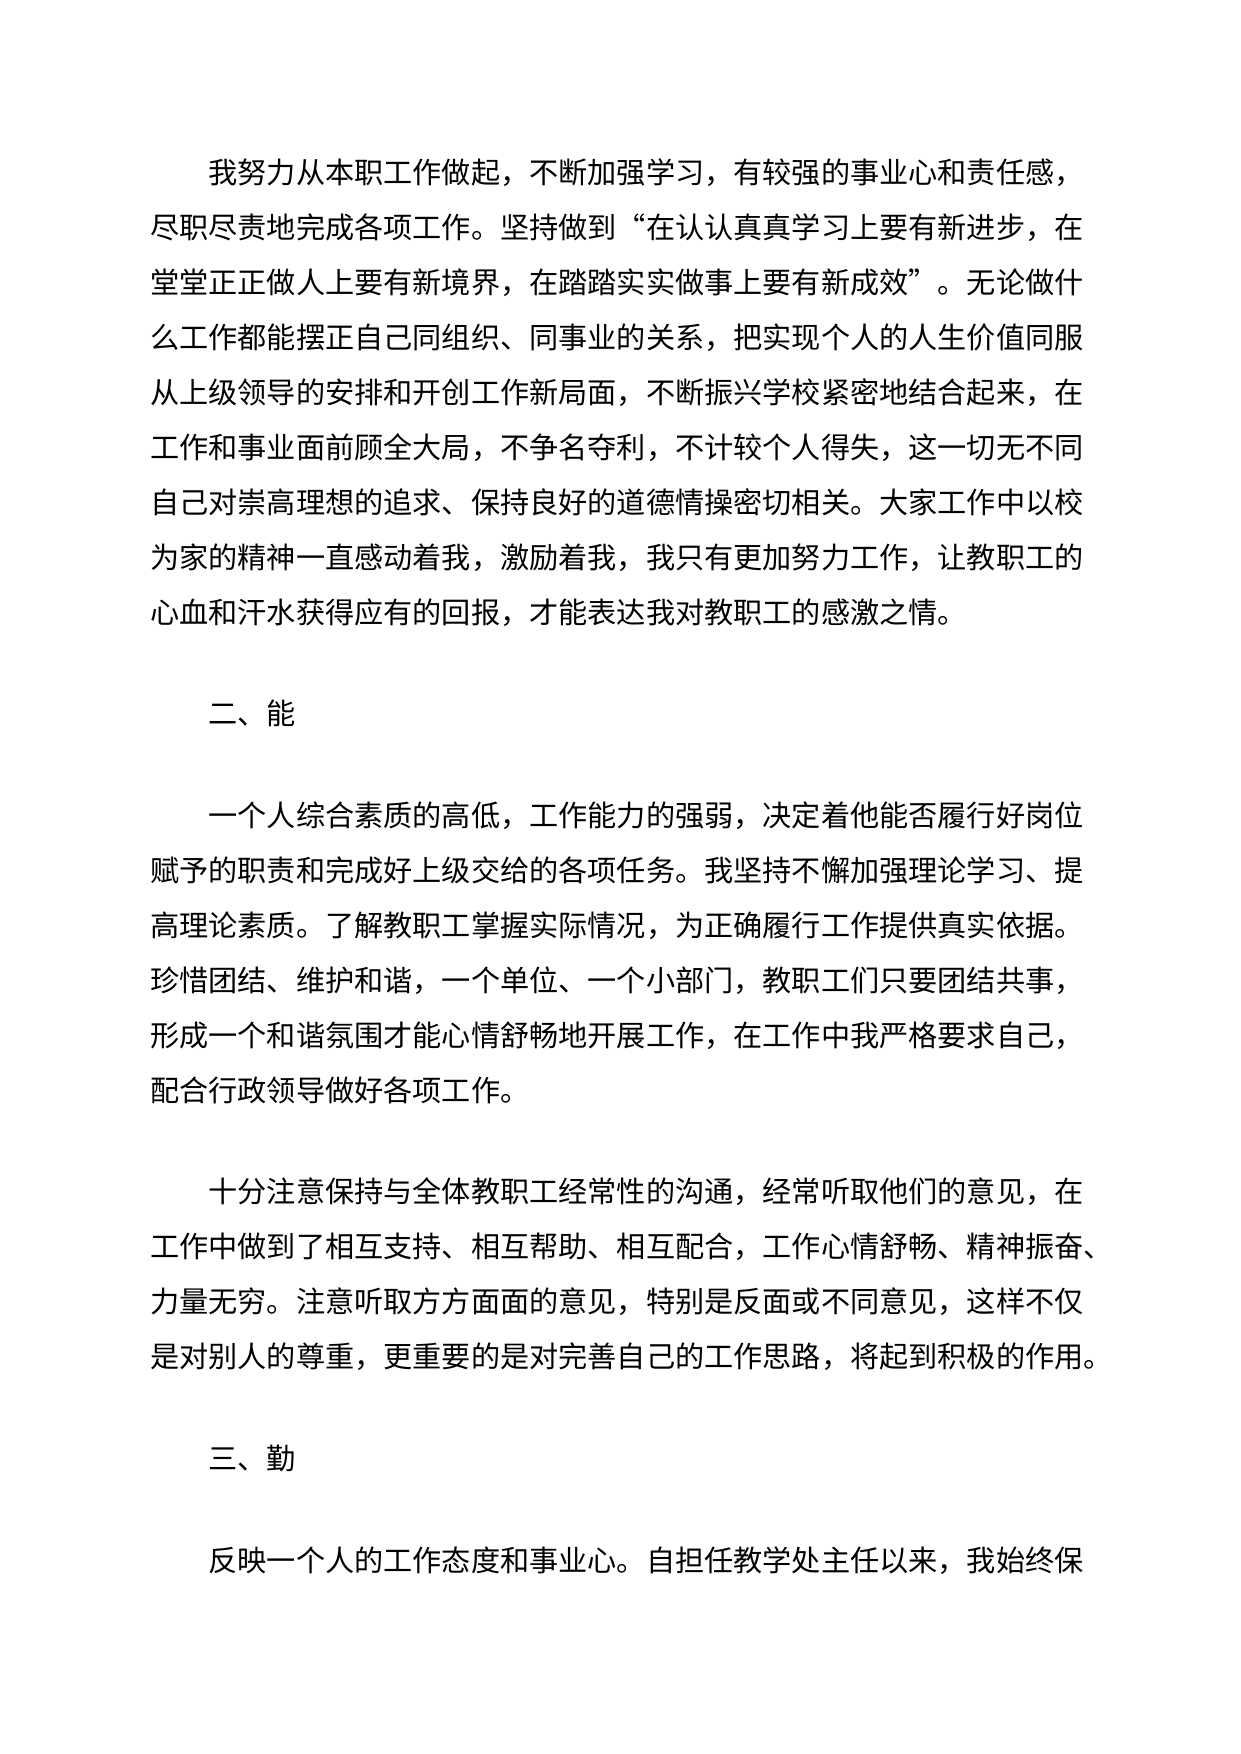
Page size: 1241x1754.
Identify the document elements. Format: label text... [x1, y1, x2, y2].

text 我努力从本职工作做起，不断加强学习，有较强的事业心和责任感，尽职尽责地完成各项工作。坚持做到“在认认真真学习上要有新进步，在堂堂正正做人上要有新境界，在踏踏实实做事上要有新成效”。无论做什么工作都能摆正自己同组织、同事业的关系，把实现个人的人生价值同服从上级领导的安排和开创工作新局面，不断振兴学校紧密地结合起来，在工作和事业面前顾全大局，不争名夺利，不计较个人得失，这一切无不同自己对崇高理想的追求、保持良好的道德情操密切相关。大家工作中以校为家的精神一直感动着我，激励着我，我只有更加努力工作，让教职工的心血和汗水获得应有的回报，才能表达我对教职工的感激之情。 [150, 150, 1090, 631]
text 三、勤 [150, 1435, 1090, 1478]
text 一个人综合素质的高低，工作能力的强弱，决定着他能否履行好岗位赋予的职责和完成好上级交给的各项任务。我坚持不懈加强理论学习、提高理论素质。了解教职工掌握实际情况，为正确履行工作提供真实依据。珍惜团结、维护和谐，一个单位、一个小部门，教职工们只要团结共事，形成一个和谐氛围才能心情舒畅地开展工作，在工作中我严格要求自己，配合行政领导做好各项工作。 [150, 793, 1090, 1109]
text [150, 1537, 1090, 1579]
text 二、能 [150, 691, 1090, 733]
text 十分注意保持与全体教职工经常性的沟通，经常听取他们的意见，在工作中做到了相互支持、相互帮助、相互配合，工作心情舒畅、精神振奋、力量无穷。注意听取方方面面的意见，特别是反面或不同意见，这样不仅是对别人的尊重，更重要的是对完善自己的工作思路，将起到积极的作用。 [150, 1169, 1090, 1376]
